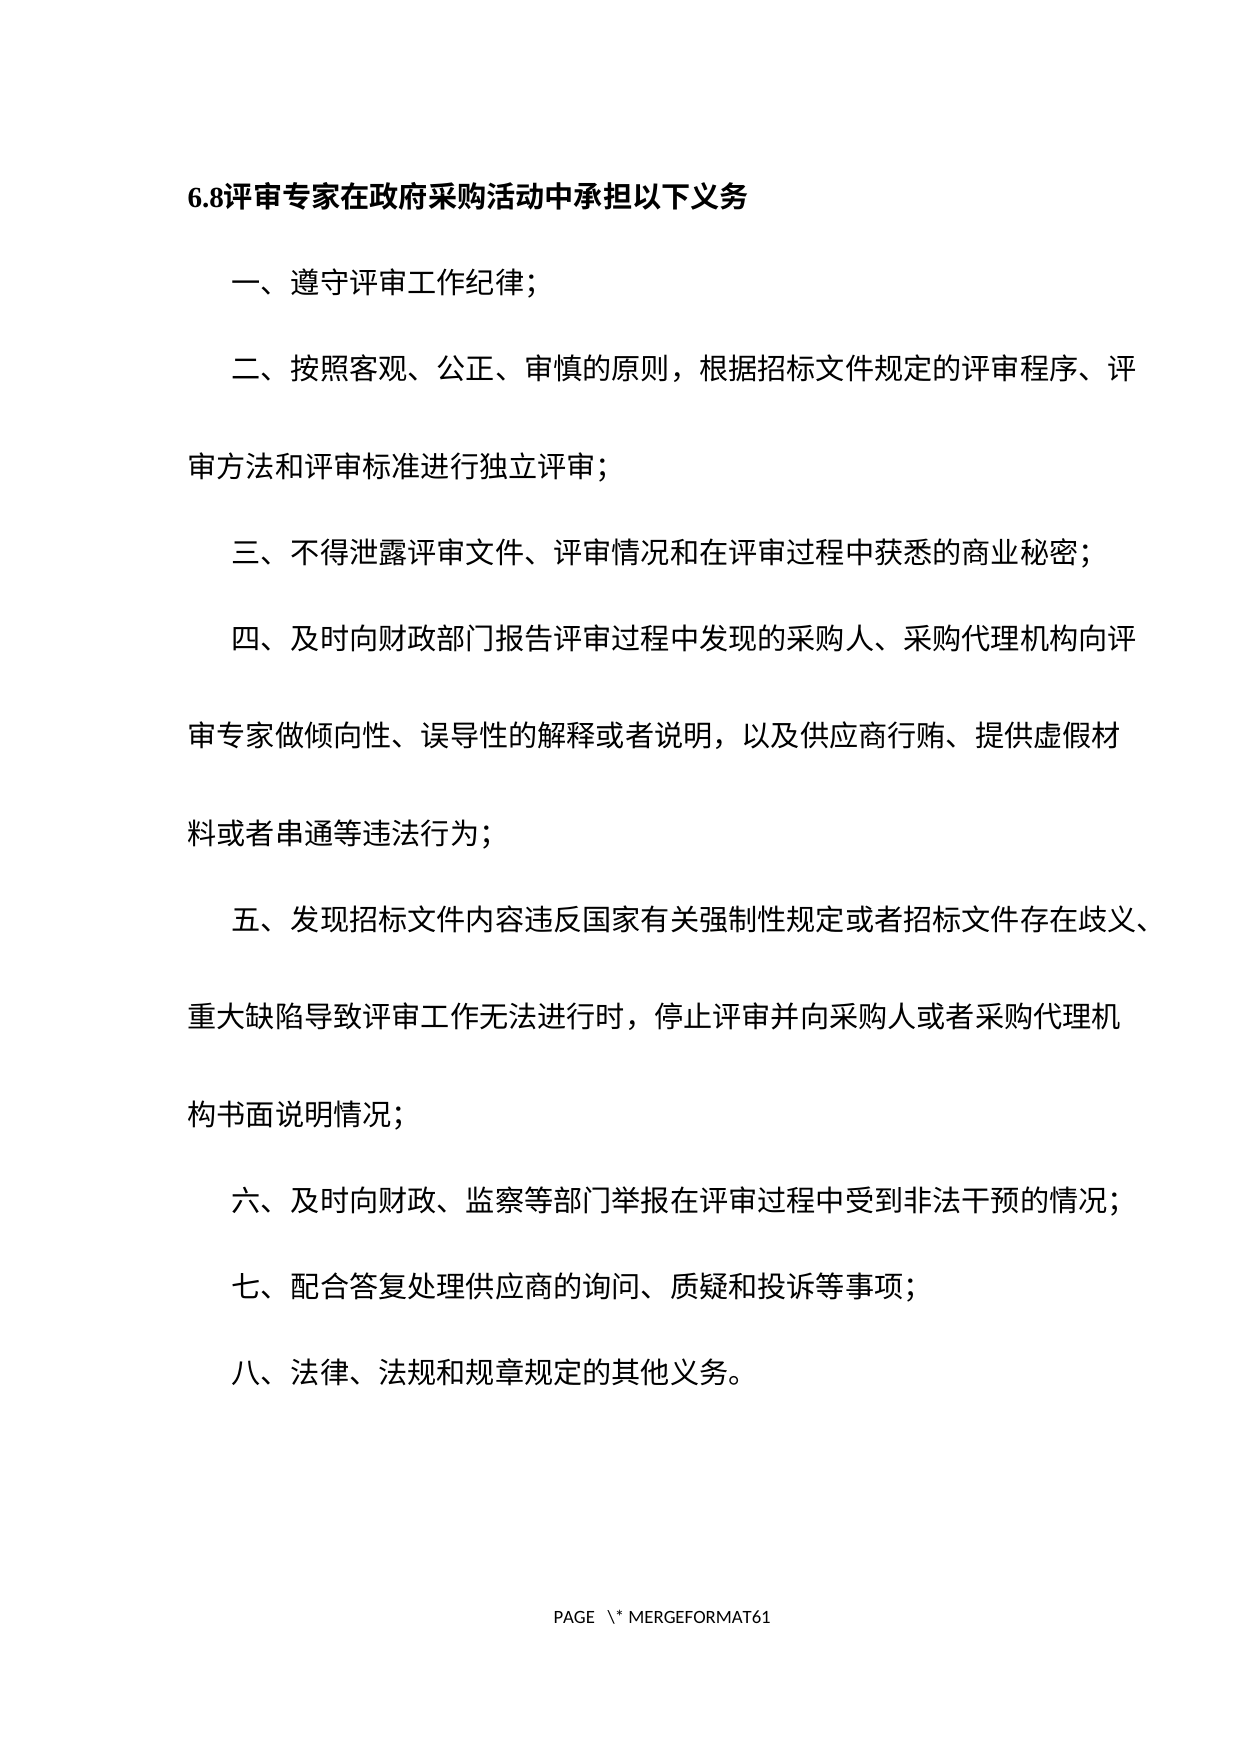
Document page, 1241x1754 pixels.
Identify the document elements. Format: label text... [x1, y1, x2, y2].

list 法律、法规和规章规定的其他义务。 [187, 1339, 1137, 1404]
list 评审专家在政府采购活动中承担以下义务 [187, 162, 1137, 227]
list 发现招标文件内容违反国家有关强制性规定或者招标文件存在歧义、重大缺陷导致评审工作无法进行时，停止评审并向采购人或者采购代理机构书面说明情况； [187, 885, 1137, 1145]
list 不得泄露评审文件、评审情况和在评审过程中获悉的商业秘密； [187, 518, 1137, 583]
list 配合答复处理供应商的询问、质疑和投诉等事项； [187, 1252, 1137, 1317]
list 按照客观、公正、审慎的原则，根据招标文件规定的评审程序、评审方法和评审标准进行独立评审； [187, 334, 1137, 497]
list 及时向财政、监察等部门举报在评审过程中受到非法干预的情况； [187, 1166, 1137, 1231]
list 遵守评审工作纪律； [187, 248, 1137, 313]
list 及时向财政部门报告评审过程中发现的采购人、采购代理机构向评审专家做倾向性、误导性的解释或者说明，以及供应商行贿、提供虚假材料或者串通等违法行为； [187, 604, 1137, 864]
